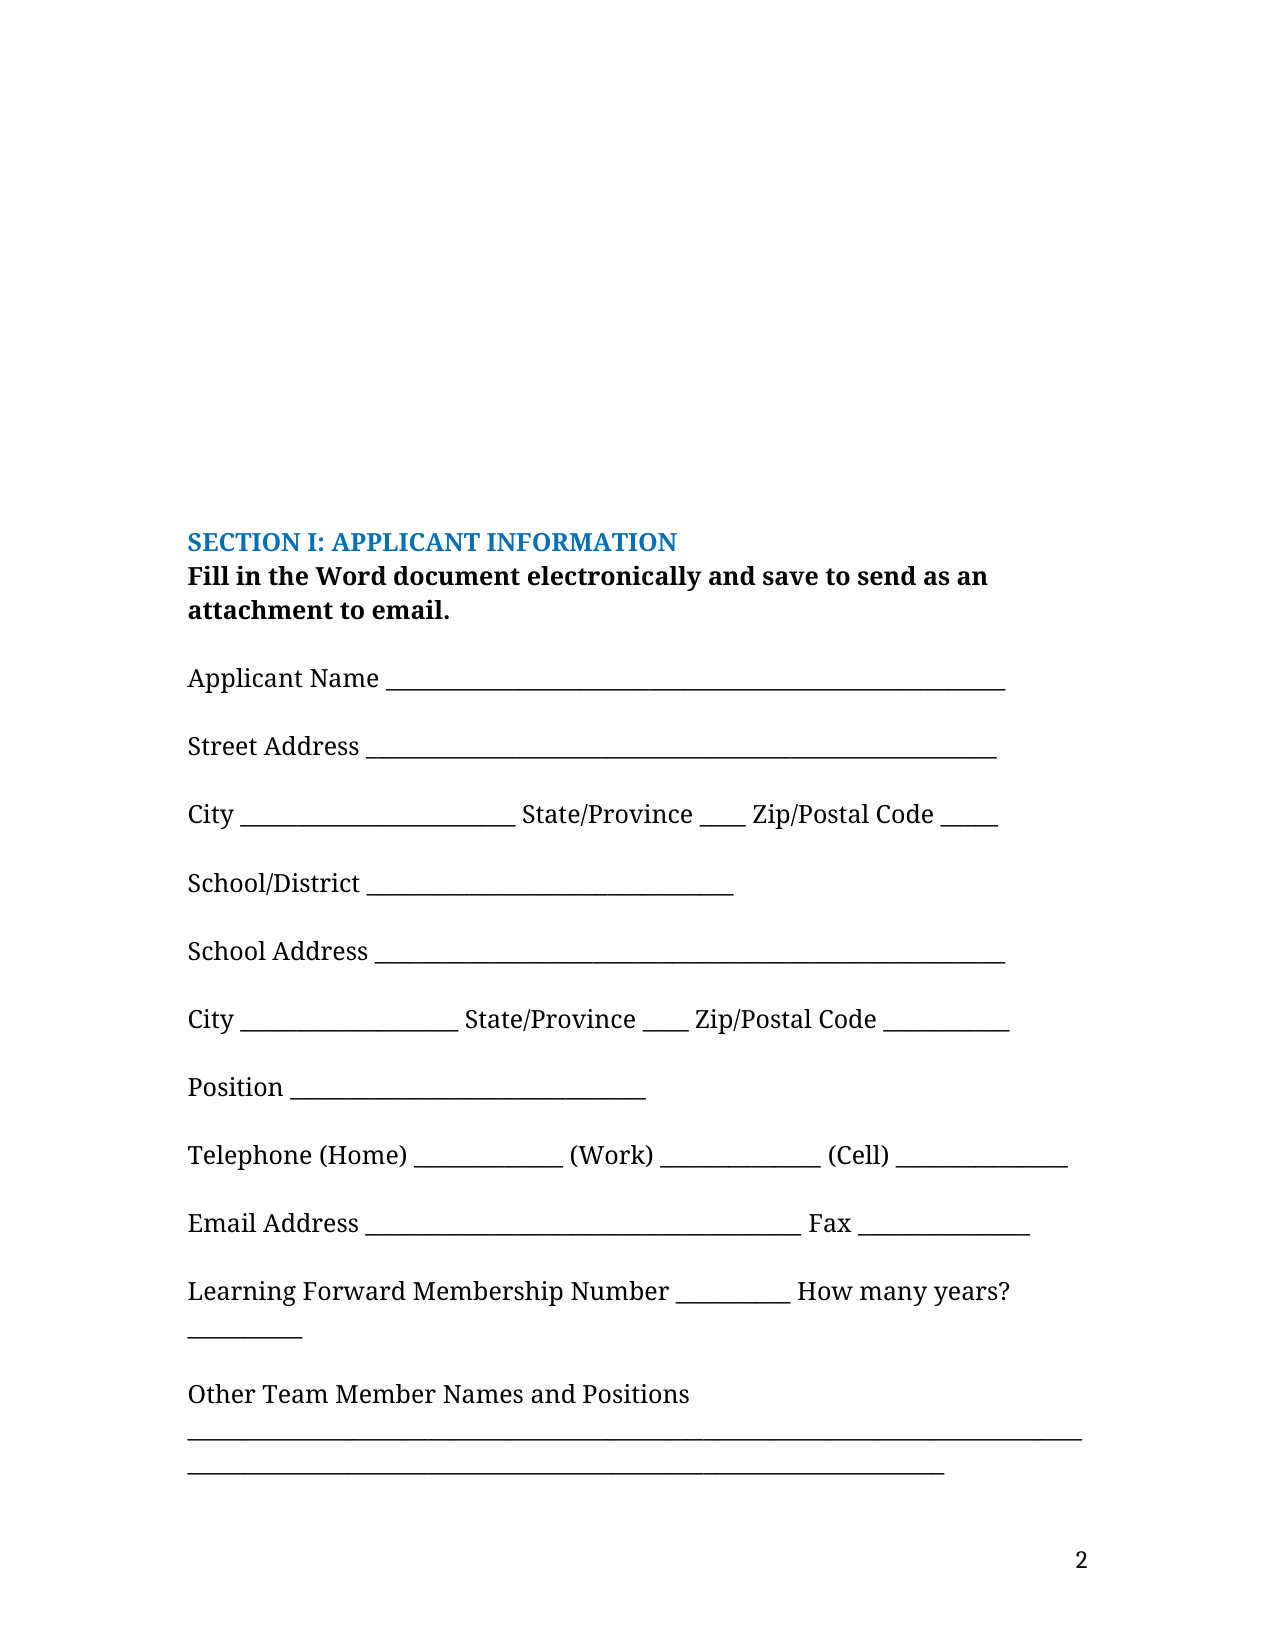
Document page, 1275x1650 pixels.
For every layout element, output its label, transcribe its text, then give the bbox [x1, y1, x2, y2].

text Position _______________________________ [187, 1070, 1087, 1104]
text Fill in the Word document electronically and save to send as an attachment to email. [187, 559, 1087, 627]
text SECTION I: APPLICANT INFORMATION [187, 525, 1087, 559]
text Email Address ______________________________________ Fax _______________ [187, 1206, 1087, 1240]
text Telephone (Home) _____________ (Work) ______________ (Cell) _______________ [187, 1138, 1087, 1172]
text School/District ________________________________ [187, 865, 1087, 899]
text Learning Forward Membership Number __________ How many years? __________ [187, 1274, 1087, 1342]
text City ___________________ State/Province ____ Zip/Postal Code ___________ [187, 1002, 1087, 1036]
text Other Team Member Names and Positions ________________________________________________________________________________________________________________________________________________ [187, 1376, 1087, 1478]
text City ________________________ State/Province ____ Zip/Postal Code _____ [187, 797, 1087, 831]
text Street Address _______________________________________________________ [187, 729, 1087, 763]
text Applicant Name ______________________________________________________ [187, 661, 1087, 695]
text School Address _______________________________________________________ [187, 933, 1087, 967]
